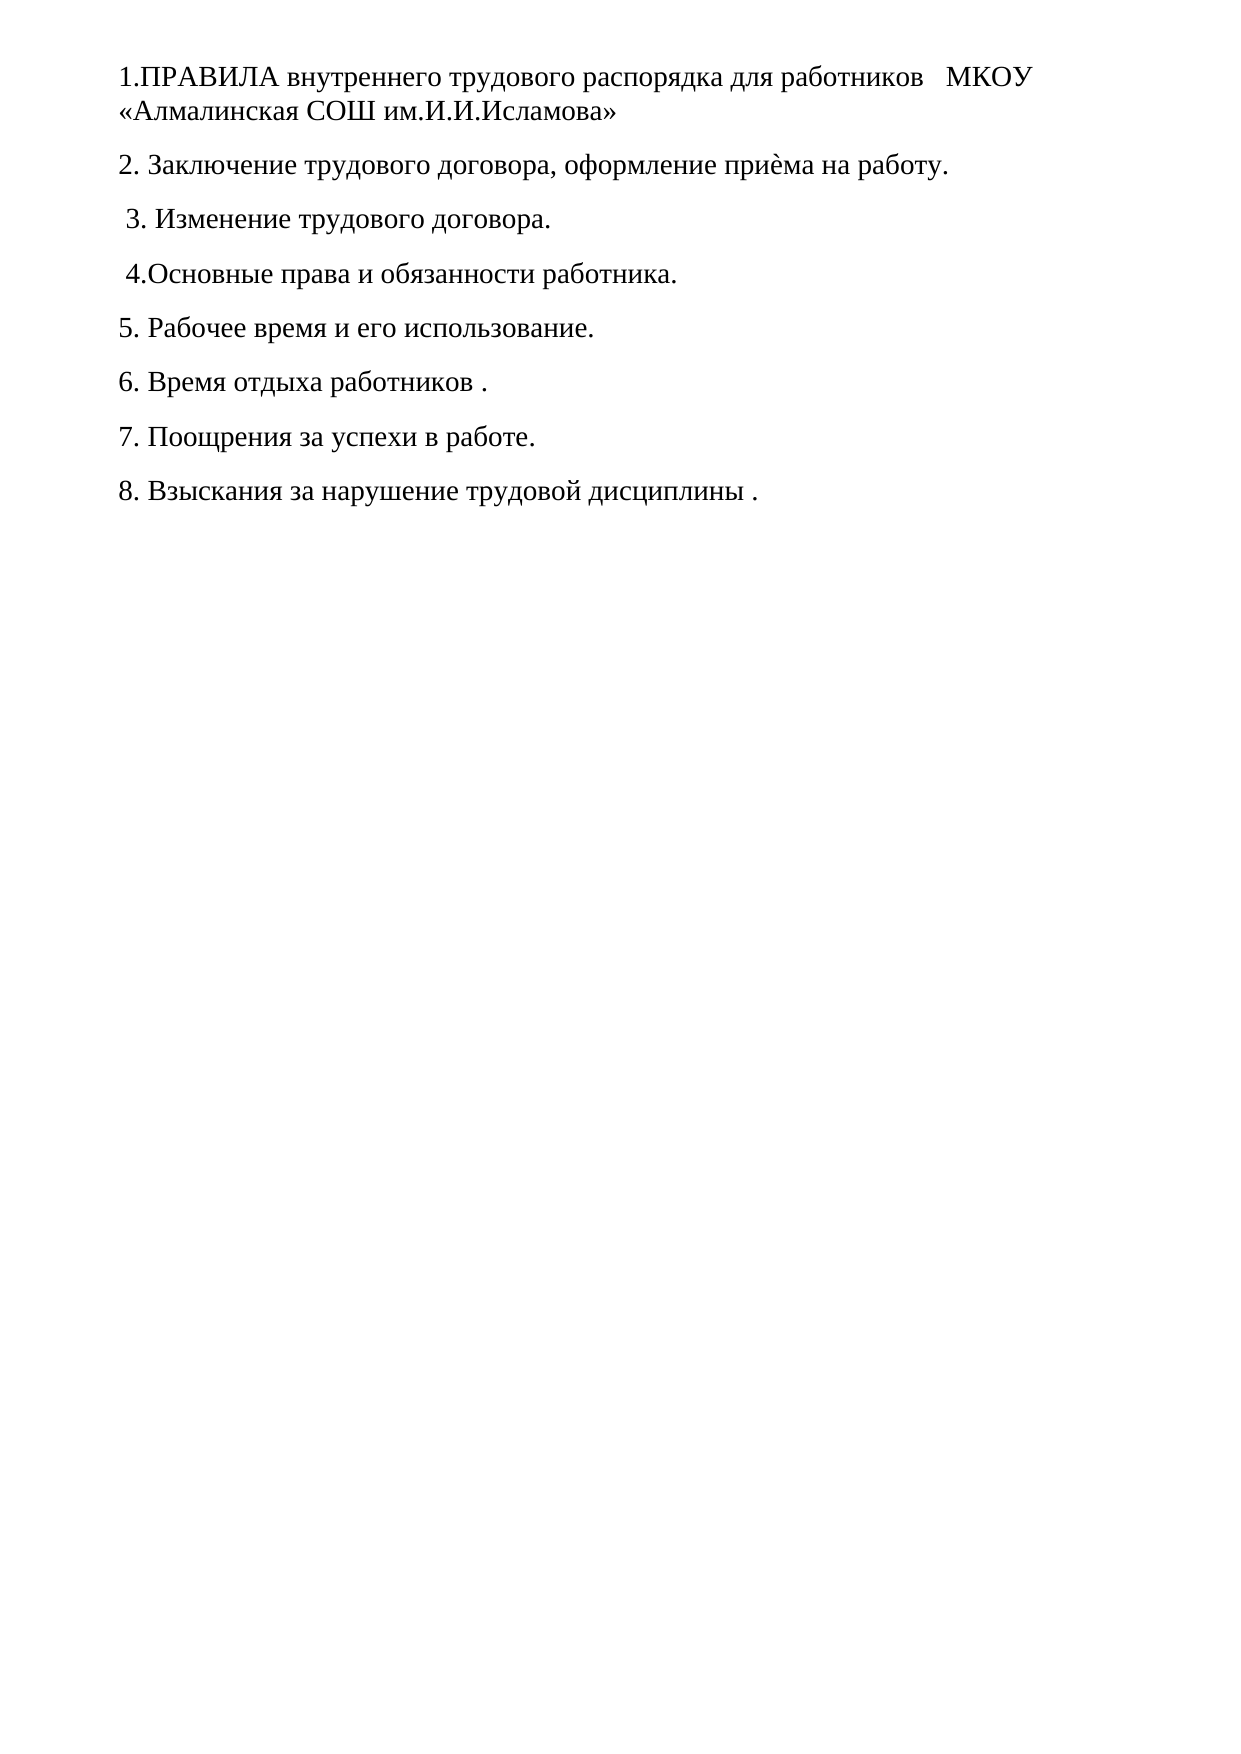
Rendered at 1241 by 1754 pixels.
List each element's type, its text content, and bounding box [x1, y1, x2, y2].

text 6. Время отдыха работников . [118, 364, 1181, 398]
text 3. Изменение трудового договора. [118, 201, 1181, 235]
text 7. Поощрения за успехи в работе. [118, 419, 1181, 452]
text 8. Взыскания за нарушение трудовой дисциплины . [118, 473, 1181, 507]
text 4.Основные права и обязанности работника. [118, 256, 1181, 289]
text 2. Заключение трудового договора, оформление приѐма на работу. [118, 147, 1181, 181]
text 5. Рабочее время и его использование. [118, 310, 1181, 344]
text 1.ПРАВИЛА внутреннего трудового распорядка для работников МКОУ «Алмалинская СОШ им.И.И.Исламова» [118, 59, 1181, 126]
